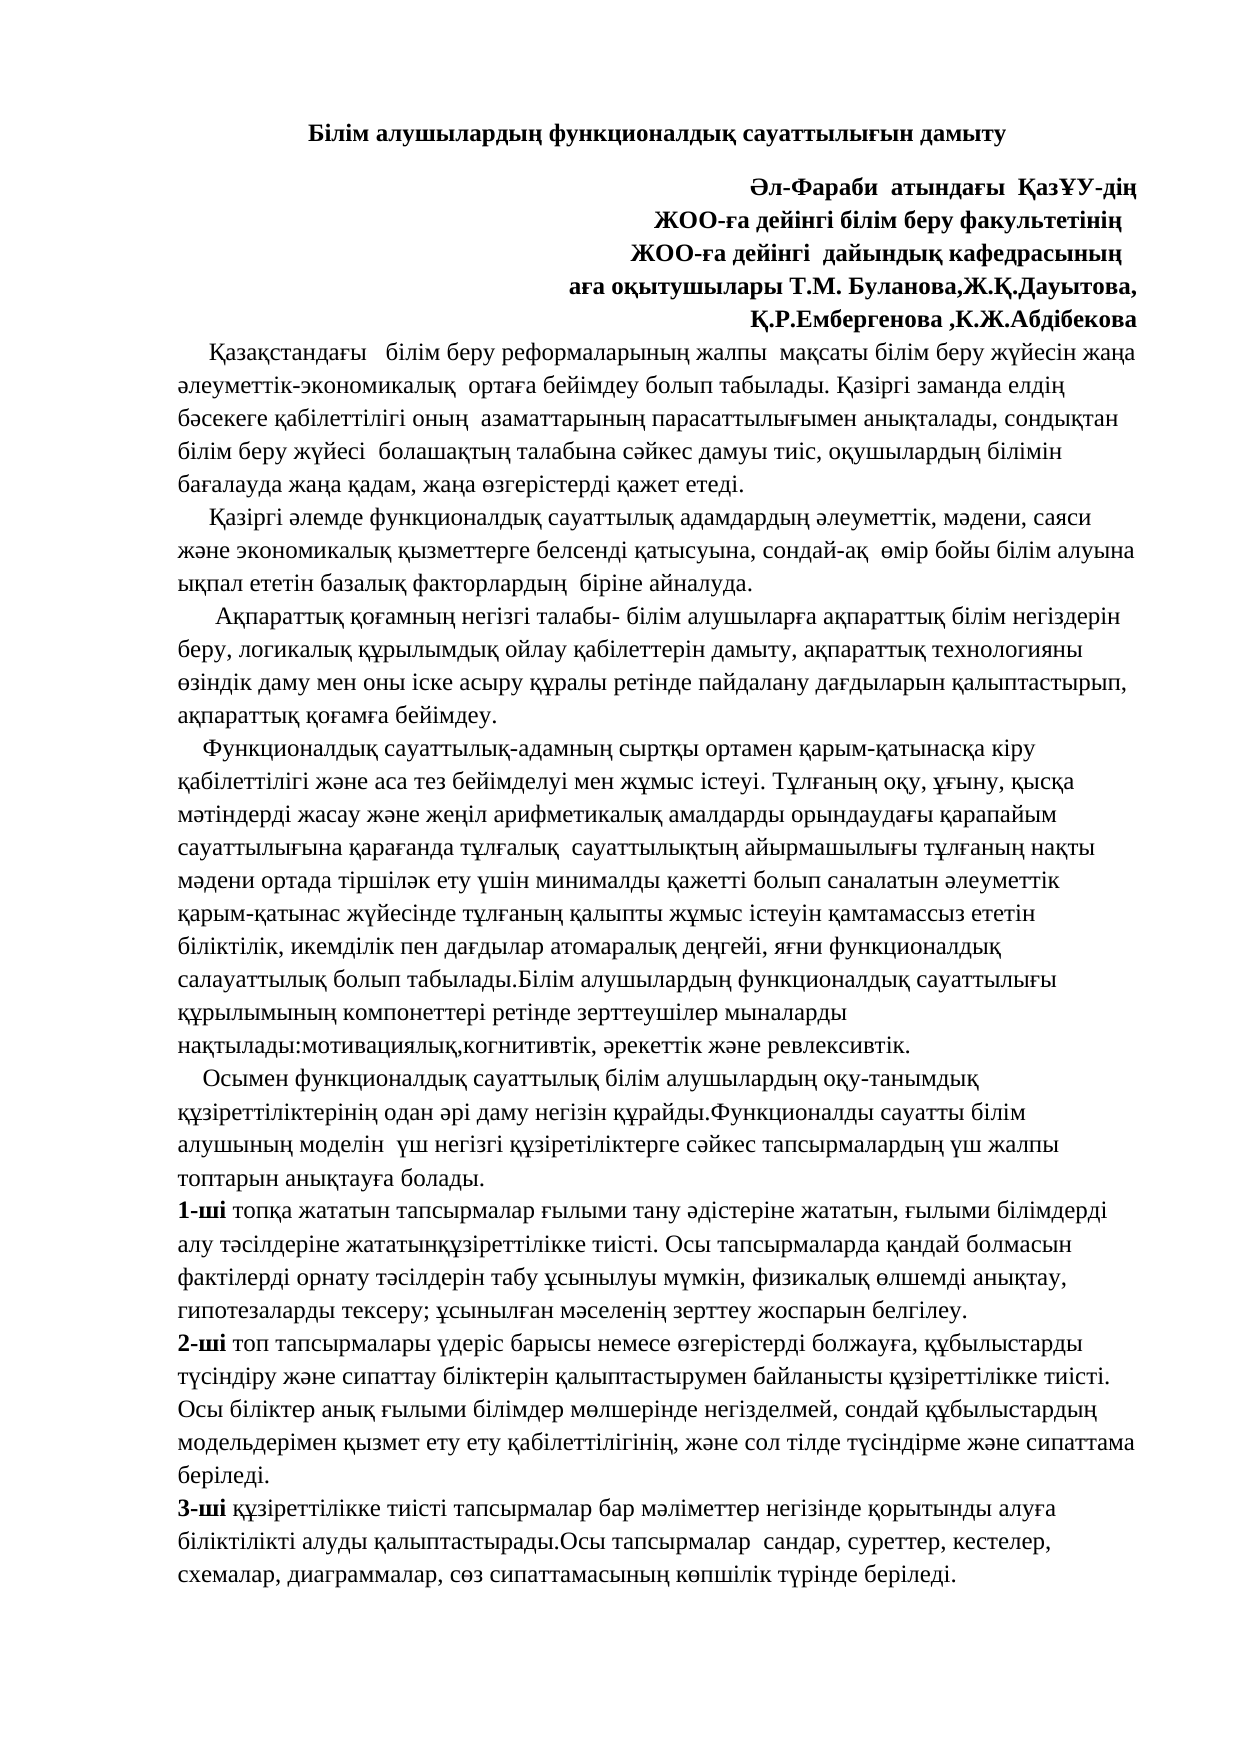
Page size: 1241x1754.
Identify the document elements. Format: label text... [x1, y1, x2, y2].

text 1-ші топқа жататын тапсырмалар ғылыми тану әдістеріне жататын, ғылыми білімдерді алу тәсілдеріне жататынқұзіреттілікке тиісті. Осы тапсырмаларда қандай болмасын фактілерді орнату тәсілдерін табу ұсынылуы мүмкін, физикалық өлшемді анықтау, гипотезаларды тексеру; ұсынылған мәселенің зерттеу жоспарын белгілеу. [177, 1196, 1137, 1323]
text ЖОО-ға дейінгі білім беру факультетінің [118, 205, 1122, 234]
text Қазіргі әлемде функционалдық сауаттылық адамдардың әлеуметтік, мәдени, саяси және экономикалық қызметтерге белсенді қатысуына, сондай-ақ өмір бойы білім алуына ықпал ететін базалық факторлардың біріне айналуда. [177, 502, 1137, 597]
text аға оқытушылары Т.М. Буланова,Ж.Қ.Дауытова, [118, 271, 1137, 300]
text Ақпараттық қоғамның негізгі талабы- білім алушыларға ақпараттық білім негіздерін беру, логикалық құрылымдық ойлау қабілеттерін дамыту, ақпараттық технологияны өзіндік даму мен оны іске асыру құралы ретінде пайдалану дағдыларын қалыптастырып, ақпараттық қоғамға бейімдеу. [177, 601, 1137, 729]
text 3-ші құзіреттілікке тиісті тапсырмалар бар мәліметтер негізінде қорытынды алуға біліктілікті алуды қалыптастырады.Осы тапсырмалар сандар, суреттер, кестелер, схемалар, диаграммалар, сөз сипаттамасының көпшілік түрінде беріледі. [177, 1493, 1137, 1588]
text Қазақстандағы білім беру реформаларының жалпы мақсаты білім беру жүйесін жаңа әлеуметтік-экономикалық ортаға бейімдеу болып табылады. Қазіргі заманда елдің бәсекеге қабілеттілігі оның азаматтарының парасаттылығымен анықталады, сондықтан білім беру жүйесі болашақтың талабына сәйкес дамуы тиіс, оқушылардың білімін бағалауда жаңа қадам, жаңа өзгерістерді қажет етеді. [177, 337, 1137, 498]
text 2-ші топ тапсырмалары үдеріс барысы немесе өзгерістерді болжауға, құбылыстарды түсіндіру және сипаттау біліктерін қалыптастырумен байланысты құзіреттілікке тиісті. Осы біліктер анық ғылыми білімдер мөлшерінде негізделмей, сондай құбылыстардың модельдерімен қызмет ету ету қабілеттілігінің, және сол тілде түсіндірме және сипаттама беріледі. [177, 1328, 1137, 1488]
text Білім алушылардың функционалдық сауаттылығын дамыту [177, 118, 1137, 147]
text Функционалдық сауаттылық-адамның сыртқы ортамен қарым-қатынасқа кіру қабілеттілігі және аса тез бейімделуі мен жұмыс істеуі. Тұлғаның оқу, ұғыну, қысқа мәтіндерді жасау және жеңіл арифметикалық амалдарды орындаудағы қарапайым сауаттылығына қарағанда тұлғалық сауаттылықтың айырмашылығы тұлғаның нақты мәдени ортада тіршіләк ету үшін минималды қажетті болып саналатын әлеуметтік қарым-қатынас жүйесінде тұлғаның қалыпты жұмыс істеуін қамтамассыз ететін біліктілік, икемділік пен дағдылар атомаралық деңгейі, яғни функционалдық салауаттылық болып табылады.Білім алушылардың функционалдық сауаттылығы құрылымының компонеттері ретінде зерттеушілер мыналарды нақтылады:мотивациялық,когнитивтік, әрекеттік және ревлексивтік. [177, 733, 1137, 1059]
text Әл-Фараби атындағы ҚазҰУ-дің [118, 172, 1137, 201]
text ЖОО-ға дейінгі дайындық кафедрасының [118, 238, 1122, 267]
text Қ.Р.Ембергенова ,К.Ж.Абдібекова [118, 304, 1137, 333]
text Осымен функционалдық сауаттылық білім алушылардың оқу-танымдық құзіреттіліктерінің одан әрі даму негізін құрайды.Функционалды сауатты білім алушының моделін үш негізгі құзіретіліктерге сәйкес тапсырмалардың үш жалпы топтарын анықтауға болады. [177, 1063, 1137, 1191]
